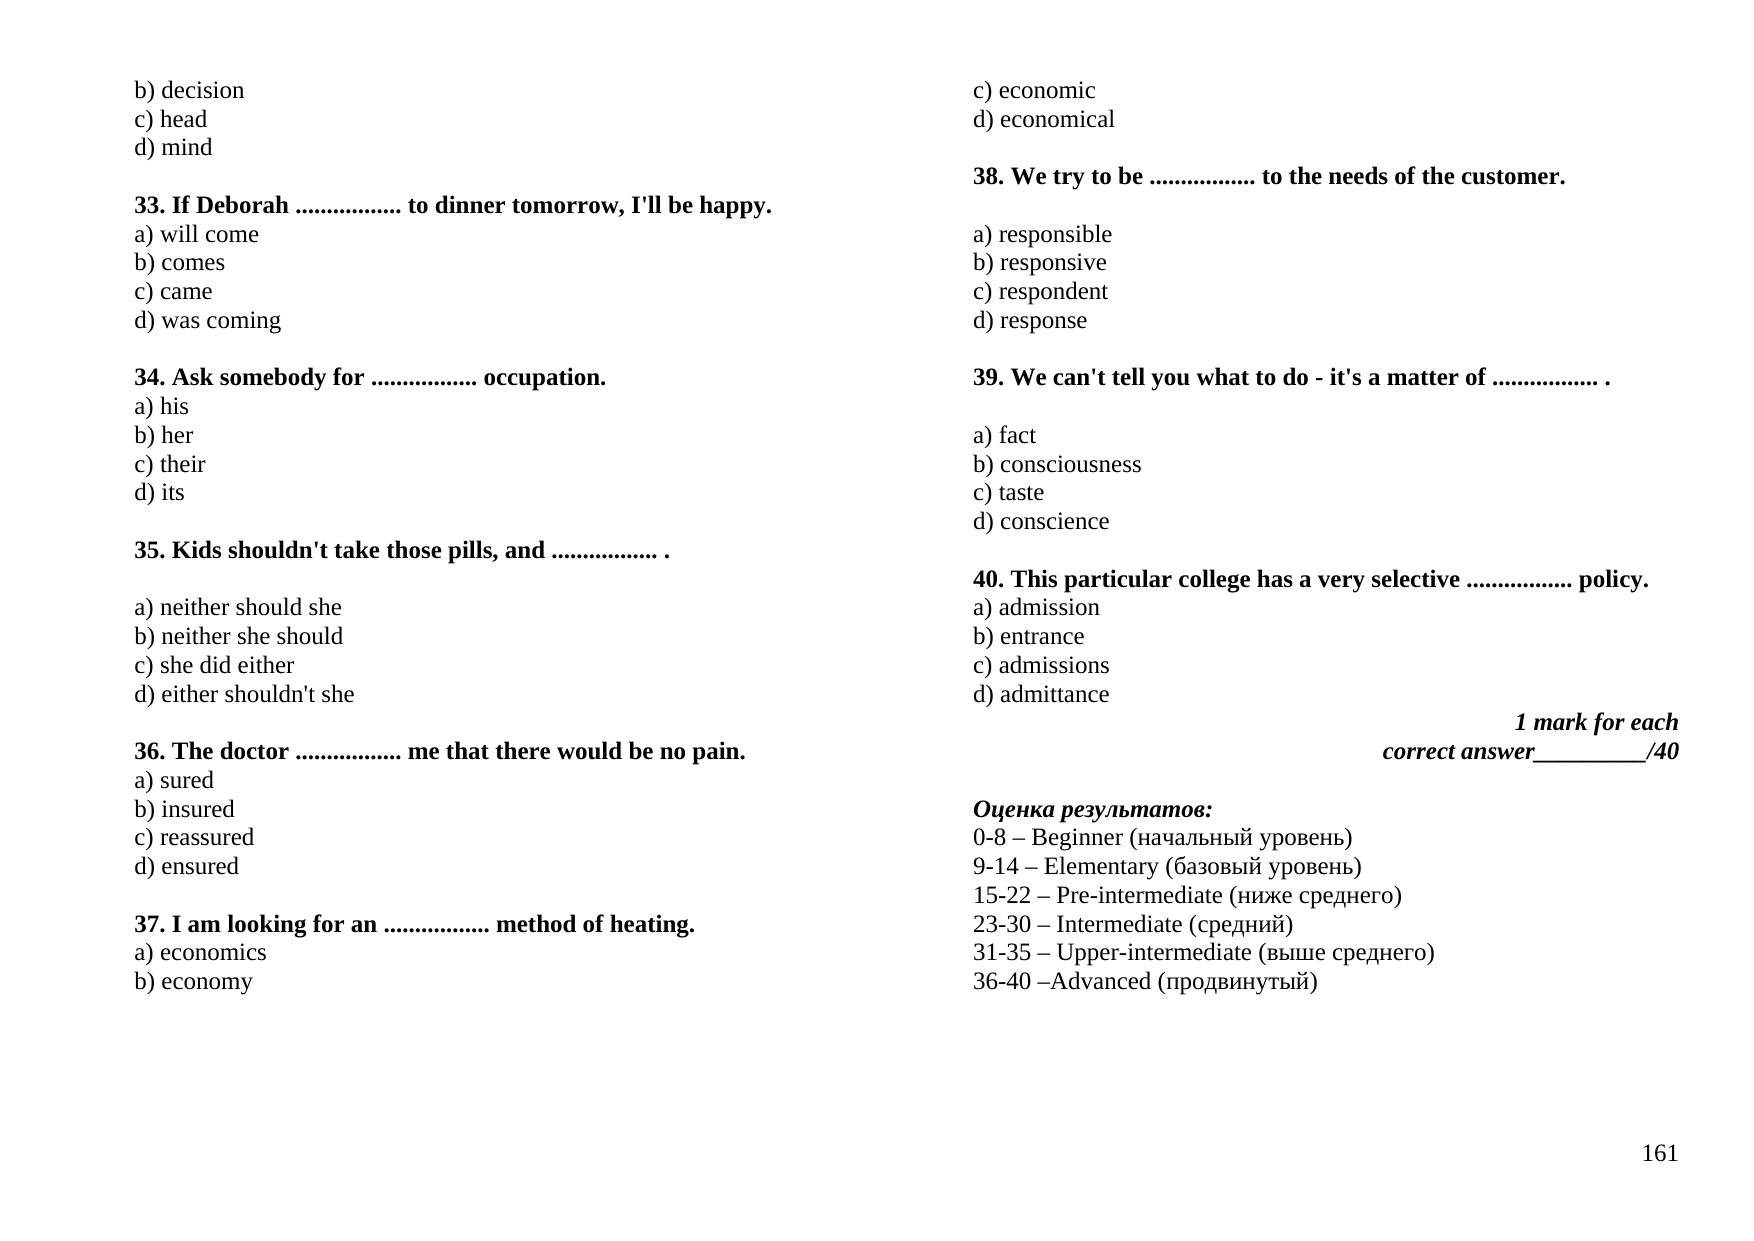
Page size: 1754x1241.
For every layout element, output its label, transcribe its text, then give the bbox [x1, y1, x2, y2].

text a) responsible [914, 219, 1679, 247]
text a) sured [75, 765, 840, 794]
text a) admission [914, 592, 1679, 621]
text b) neither she should [75, 621, 840, 650]
text c) admissions [914, 650, 1679, 679]
text c) head [75, 104, 840, 132]
text d) mind [75, 132, 840, 161]
text a) neither should she [75, 592, 840, 621]
text 1 mark for each [914, 707, 1679, 736]
text b) decision [75, 75, 840, 104]
text 33. If Deborah ................. to dinner tomorrow, I'll be happy. [75, 190, 840, 219]
text c) reassured [75, 822, 840, 851]
text 39. We can't tell you what to do - it's a matter of ................. . [914, 362, 1679, 391]
text c) respondent [914, 276, 1679, 305]
text d) economical [914, 104, 1679, 132]
text a) fact [914, 420, 1679, 449]
text d) conscience [914, 506, 1679, 535]
text d) response [914, 305, 1679, 334]
text correct answer_________/40 [914, 736, 1679, 765]
text 23-30 – Intermediate (средний) [914, 909, 1679, 937]
text d) admittance [914, 679, 1679, 707]
text 37. I am looking for an ................. method of heating. [75, 909, 840, 937]
text b) insured [75, 794, 840, 822]
text d) was coming [75, 305, 840, 334]
text b) responsive [914, 247, 1679, 276]
text 0-8 – Beginner (начальный уровень) [914, 822, 1679, 851]
text a) economics [75, 937, 840, 966]
text d) ensured [75, 851, 840, 880]
text c) economic [914, 75, 1679, 104]
text 36. The doctor ................. me that there would be no pain. [75, 736, 840, 765]
text a) his [75, 391, 840, 420]
text d) either shouldn't she [75, 679, 840, 707]
text 34. Ask somebody for ................. occupation. [75, 362, 840, 391]
text c) came [75, 276, 840, 305]
text 36-40 –Advanced (продвинутый) [914, 966, 1679, 995]
text b) economy [75, 966, 840, 995]
text 15-22 – Pre-intermediate (ниже среднего) [914, 880, 1679, 909]
text 9-14 – Elementary (базовый уровень) [914, 851, 1679, 880]
text d) its [75, 477, 840, 506]
text b) her [75, 420, 840, 449]
text b) entrance [914, 621, 1679, 650]
text Оценка результатов: [914, 794, 1679, 822]
text c) taste [914, 477, 1679, 506]
text 35. Kids shouldn't take those pills, and ................. . [75, 535, 840, 564]
text a) will come [75, 219, 840, 247]
text 31-35 – Upper-intermediate (выше среднего) [914, 937, 1679, 966]
text b) consciousness [914, 449, 1679, 477]
text 40. This particular college has a very selective ................. policy. [914, 564, 1679, 592]
text b) comes [75, 247, 840, 276]
text c) she did either [75, 650, 840, 679]
text 38. We try to be ................. to the needs of the customer. [914, 161, 1679, 190]
text c) their [75, 449, 840, 477]
